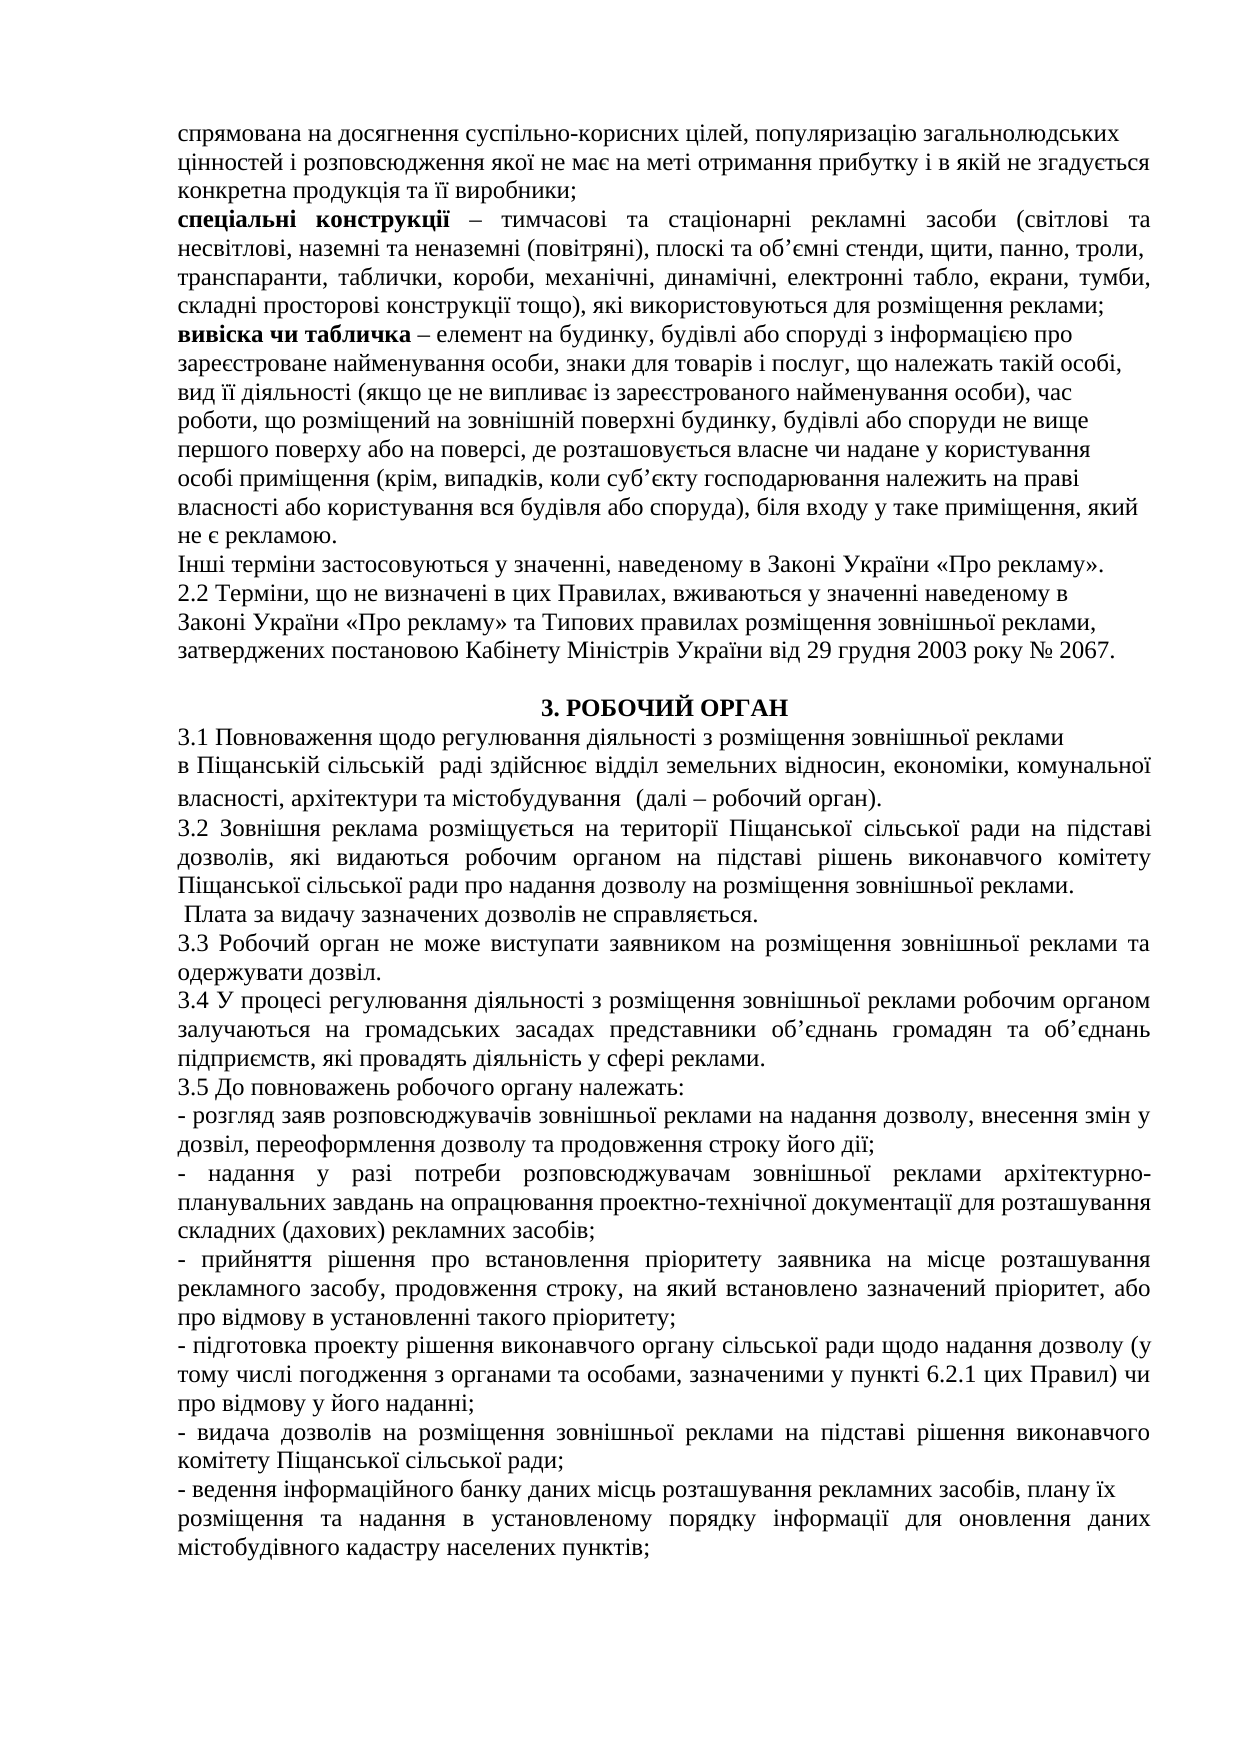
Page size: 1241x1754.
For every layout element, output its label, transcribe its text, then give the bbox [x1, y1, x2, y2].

text спеціальні конструкції – тимчасові та стаціонарні рекламні засоби (світлові та несвітлові, наземні та неназемні (повітряні), плоскі та об’ємні стенди, щити, панно, троли, [177, 204, 1152, 262]
text розміщення та надання в установленому порядку інформації для оновлення даних містобудівного кадастру населених пунктів; [177, 1503, 1152, 1560]
text транспаранти, таблички, короби, механічні, динамічні, електронні табло, екрани, тумби, складні просторові конструкції тощо), які використовуються для розміщення реклами; [177, 262, 1152, 319]
text Інші терміни застосовуються у значенні, наведеному в Законі України «Про рекламу». [177, 549, 1152, 578]
text не є рекламою. [177, 521, 1152, 549]
text першого поверху або на поверсі, де розташовується власне чи надане у користування [177, 434, 1152, 463]
text спрямована на досягнення суспільно-корисних цілей, популяризацію загальнолюдських [177, 118, 1152, 147]
text - розгляд заяв розповсюджувачів зовнішньої реклами на надання дозволу, внесення змін у дозвіл, переоформлення дозволу та продовження строку його дії; [177, 1100, 1152, 1158]
text - видача дозволів на розміщення зовнішньої реклами на підставі рішення виконавчого комітету Піщанської сільської ради; [177, 1417, 1152, 1474]
text 3.1 Повноваження щодо регулювання діяльності з розміщення зовнішньої реклами [177, 722, 1152, 751]
text затверджених постановою Кабінету Міністрів України від 29 грудня 2003 року № 2067. [177, 636, 1152, 664]
text Плата за видачу зазначених дозволів не справляється. [177, 899, 1152, 928]
text - підготовка проекту рішення виконавчого органу сільської ради щодо надання дозволу (у тому числі погодження з органами та особами, зазначеними у пункті 6.2.1 цих Правил) чи про відмову у його наданні; [177, 1330, 1152, 1417]
text - надання у разі потреби розповсюджувачам зовнішньої реклами архітектурно-планувальних завдань на опрацювання проектно-технічної документації для розташування складних (дахових) рекламних засобів; [177, 1158, 1152, 1244]
text в Піщанській сільській раді здійснює відділ земельних відносин, економіки, комунальної власності, архітектури та містобудування (далі – робочий орган). [177, 751, 1152, 813]
text вид її діяльності (якщо це не випливає із зареєстрованого найменування особи), час [177, 377, 1152, 406]
text особі приміщення (крім, випадків, коли суб’єкту господарювання належить на праві [177, 463, 1152, 492]
text - ведення інформаційного банку даних місць розташування рекламних засобів, плану їх [177, 1474, 1152, 1503]
text вивіска чи табличка – елемент на будинку, будівлі або споруді з інформацією про [177, 319, 1152, 348]
text 3. РОБОЧИЙ ОРГАН [177, 693, 1152, 722]
text власності або користування вся будівля або споруда), біля входу у таке приміщення, який [177, 492, 1152, 521]
text 3.5 До повноважень робочого органу належать: [177, 1072, 1152, 1100]
text 3.3 Робочий орган не може виступати заявником на розміщення зовнішньої реклами та одержувати дозвіл. [177, 928, 1152, 985]
text роботи, що розміщений на зовнішній поверхні будинку, будівлі або споруди не вище [177, 406, 1152, 434]
text цінностей і розповсюдження якої не має на меті отримання прибутку і в якій не згадується конкретна продукція та її виробники; [177, 147, 1152, 204]
text 2.2 Терміни, що не визначені в цих Правилах, вживаються у значенні наведеному в [177, 578, 1152, 607]
text 3.4 У процесі регулювання діяльності з розміщення зовнішньої реклами робочим органом залучаються на громадських засадах представники об’єднань громадян та об’єднань підприємств, які провадять діяльність у сфері реклами. [177, 985, 1152, 1072]
text зареєстроване найменування особи, знаки для товарів і послуг, що належать такій особі, [177, 348, 1152, 377]
text - прийняття рішення про встановлення пріоритету заявника на місце розташування рекламного засобу, продовження строку, на який встановлено зазначений пріоритет, або про відмову в установленні такого пріоритету; [177, 1244, 1152, 1330]
text 3.2 Зовнішня реклама розміщується на території Піщанської сільської ради на підставі дозволів, які видаються робочим органом на підставі рішень виконавчого комітету Піщанської сільської ради про надання дозволу на розміщення зовнішньої реклами. [177, 813, 1152, 899]
text Законі України «Про рекламу» та Типових правилах розміщення зовнішньої реклами, [177, 607, 1152, 636]
